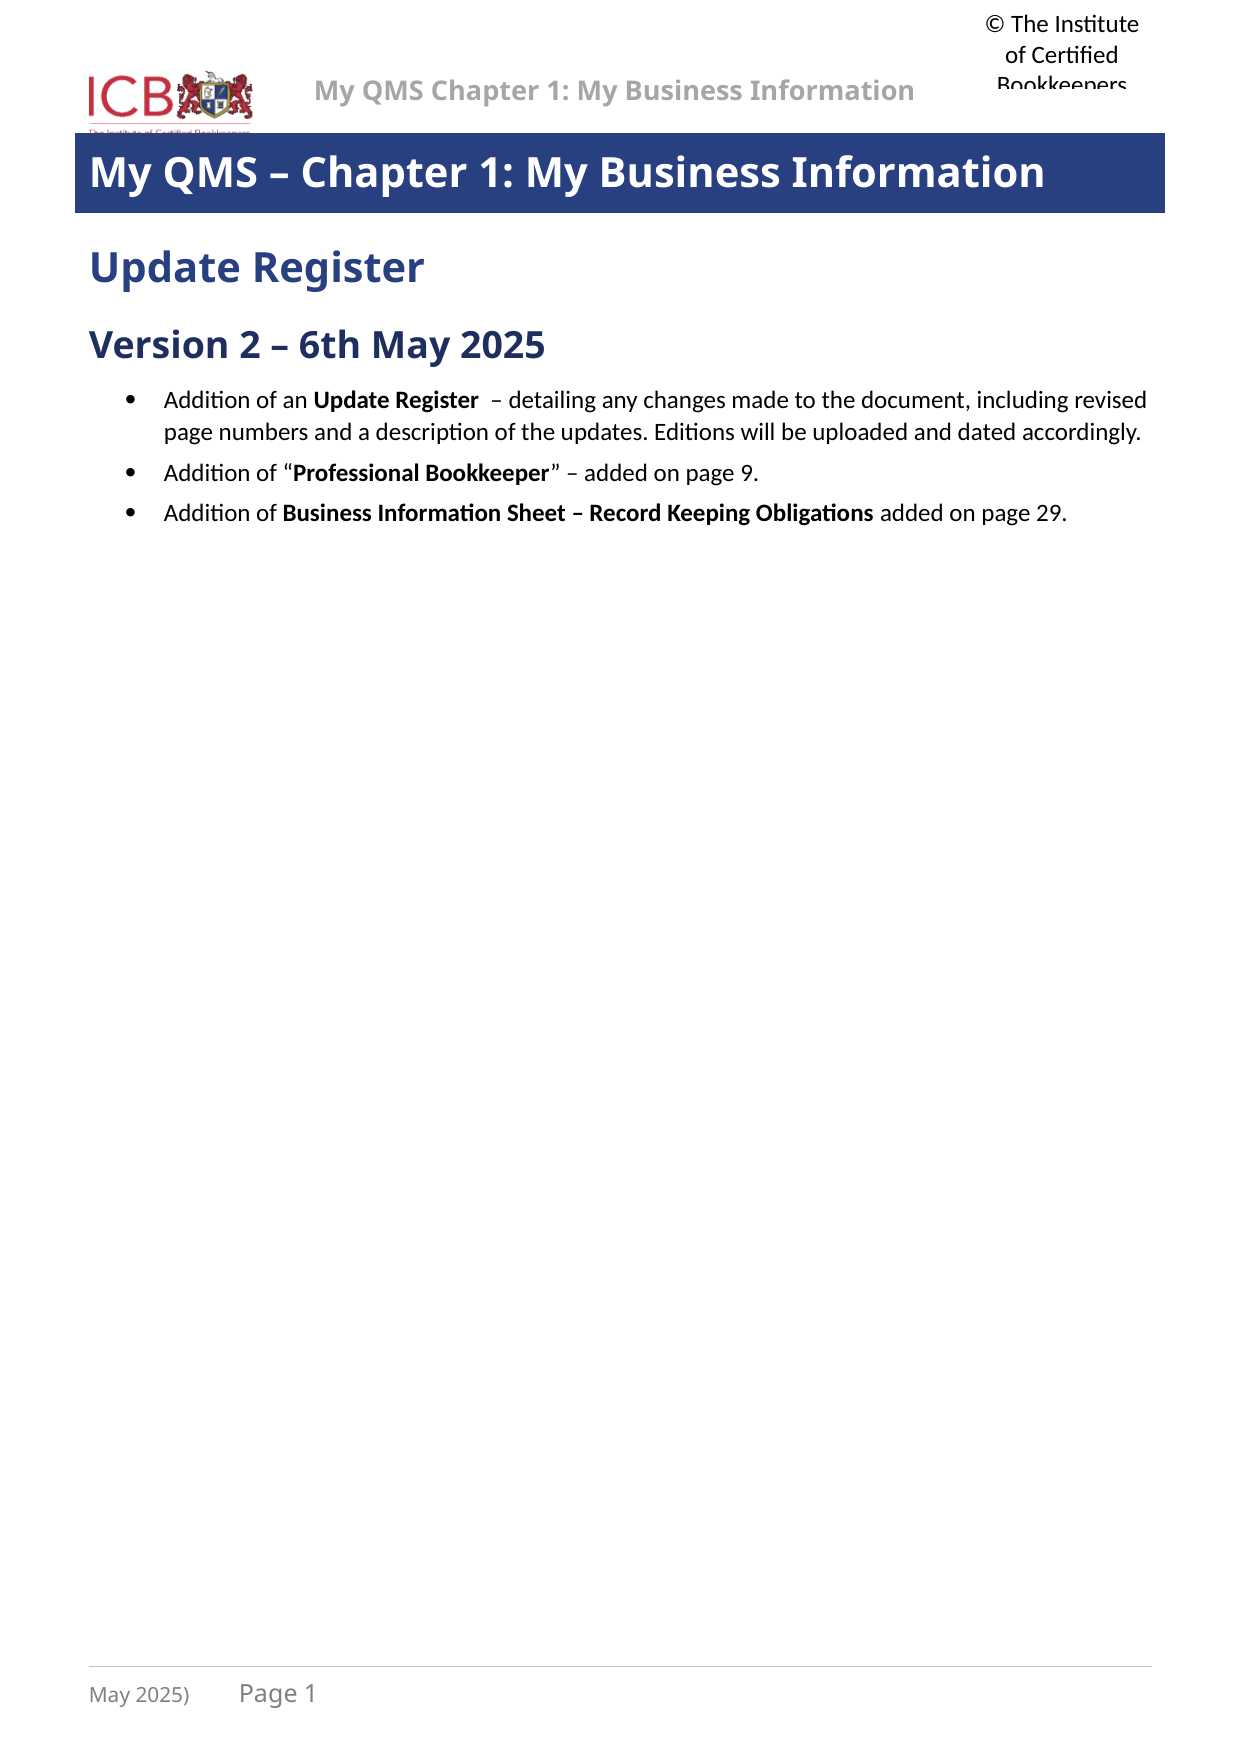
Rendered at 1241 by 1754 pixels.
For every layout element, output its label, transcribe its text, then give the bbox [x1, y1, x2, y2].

list Addition of “Professional Bookkeeper” – added on page 9. [126, 457, 1152, 487]
list Addition of an Update Register – detailing any changes made to the document, including revised page numbers and a description of the updates. Editions will be uploaded and dated accordingly. [126, 384, 1152, 447]
picture [88, 71, 253, 133]
subtitle Version 2 – 6th May 2025 [89, 318, 1152, 369]
subtitle Update Register [89, 238, 1152, 295]
list Addition of Business Information Sheet – Record Keeping Obligations added on page 29. [126, 497, 1152, 528]
